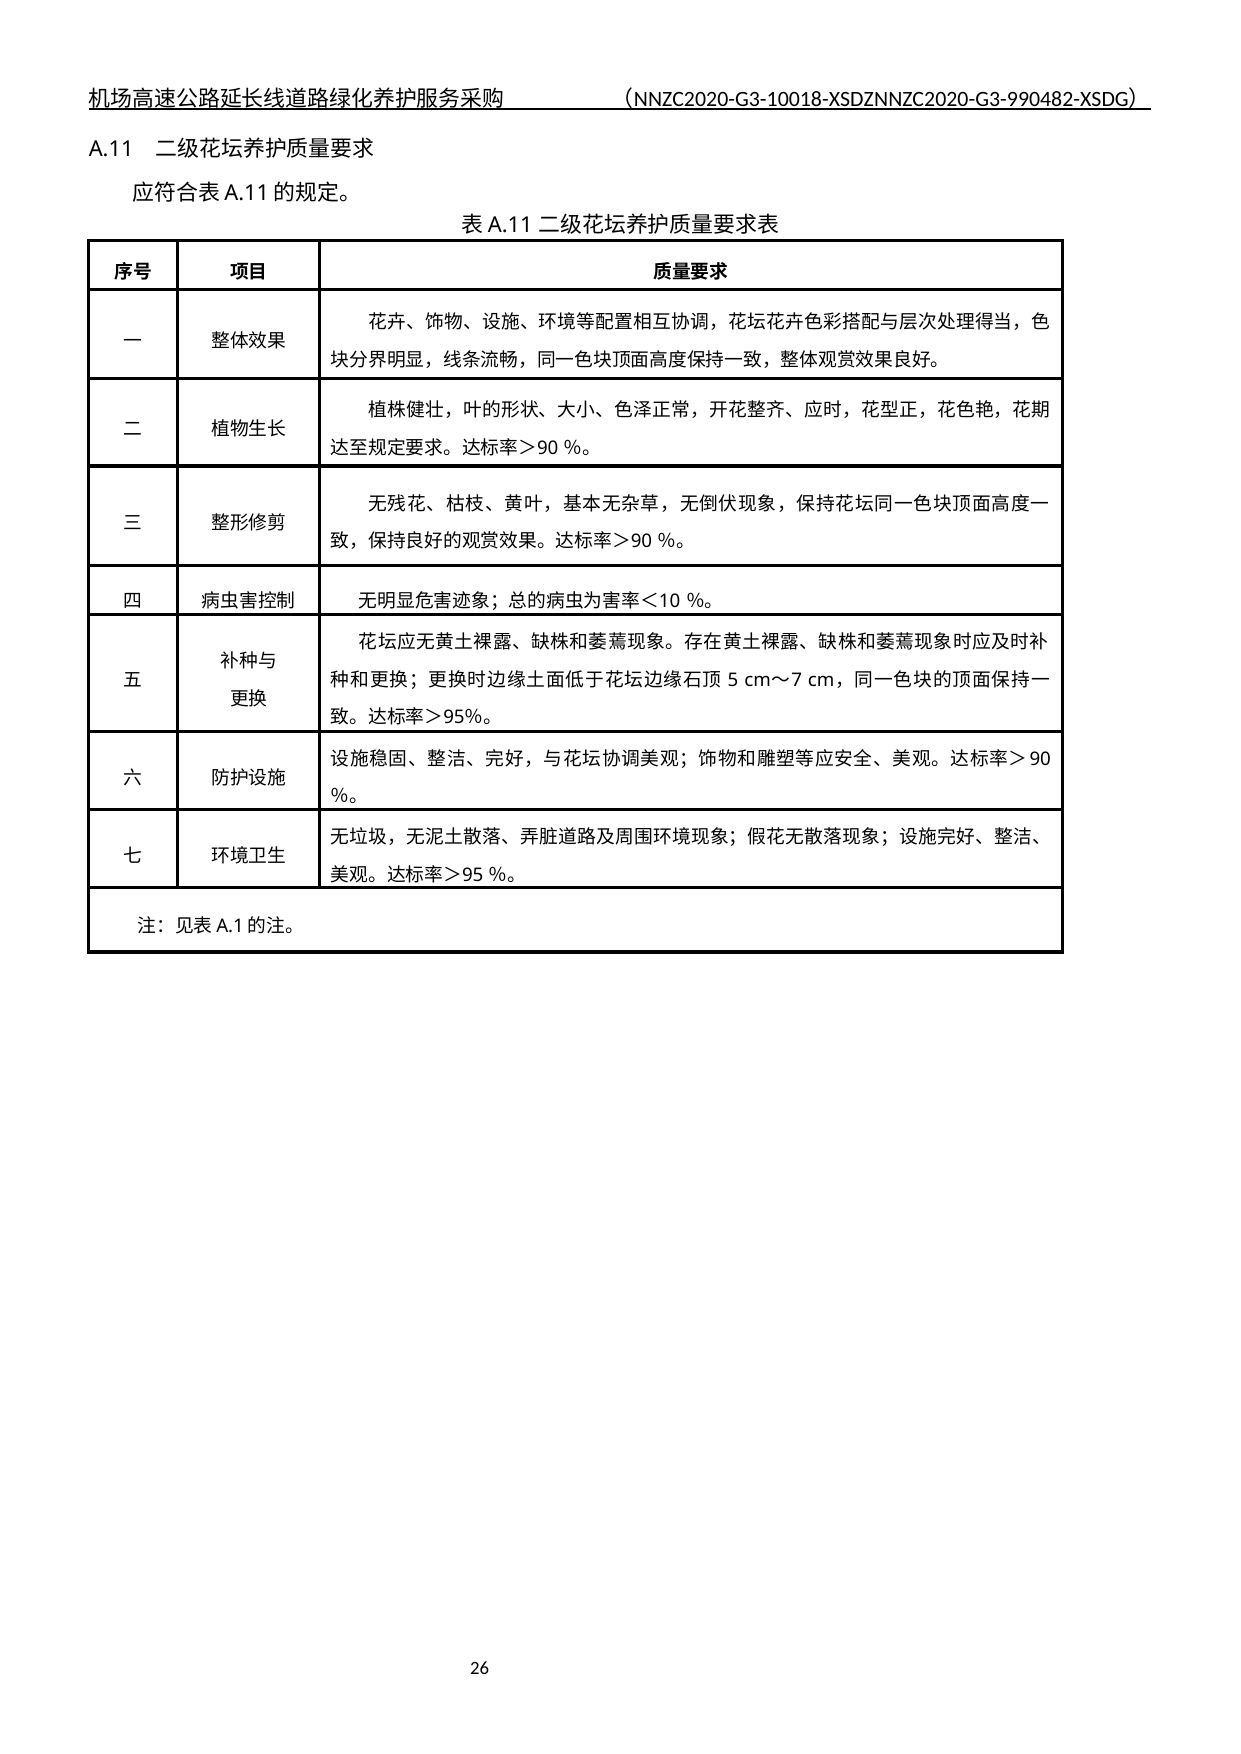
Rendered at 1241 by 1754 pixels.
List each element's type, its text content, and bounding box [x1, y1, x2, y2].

table_cell 四 [90, 567, 176, 613]
table_cell 注：见表A.1的注。 [90, 889, 1061, 950]
text 应符合表A.11的规定。 [88, 175, 1152, 207]
table_cell 防护设施 [179, 733, 318, 808]
table_cell 五 [90, 616, 176, 730]
table_cell 设施稳固、整洁、完好，与花坛协调美观；饰物和雕塑等应安全、美观。达标率＞90 ％。 [321, 733, 1061, 808]
table_header 序号 [90, 242, 176, 288]
table_cell 无明显危害迹象；总的病虫为害率＜10 ％。 [321, 567, 1061, 613]
table_cell 整形修剪 [179, 468, 318, 564]
table_cell 七 [90, 811, 176, 886]
table_cell 无残花、枯枝、黄叶，基本无杂草，无倒伏现象，保持花坛同一色块顶面高度一致，保持良好的观赏效果。达标率＞90 ％。 [321, 468, 1061, 564]
table_cell 三 [90, 468, 176, 564]
table_cell 整体效果 [179, 291, 318, 377]
text 二级花坛养护质量要求 [88, 131, 1152, 162]
table_cell 花卉、饰物、设施、环境等配置相互协调，花坛花卉色彩搭配与层次处理得当，色块分界明显，线条流畅，同一色块顶面高度保持一致，整体观赏效果良好。 [321, 291, 1061, 377]
table_cell 环境卫生 [179, 811, 318, 886]
table_cell 植物生长 [179, 380, 318, 464]
table_cell 二 [90, 380, 176, 464]
table_cell 病虫害控制 [179, 567, 318, 613]
table_cell 花坛应无黄土裸露、缺株和萎蔫现象。存在黄土裸露、缺株和萎蔫现象时应及时补种和更换；更换时边缘土面低于花坛边缘石顶5 cm～7 cm，同一色块的顶面保持一致。达标率＞95％。 [321, 616, 1061, 730]
table_cell 补种与 更换 [179, 616, 318, 730]
text 表A.11 二级花坛养护质量要求表 [88, 207, 1152, 238]
table_cell 无垃圾，无泥土散落、弄脏道路及周围环境现象；假花无散落现象；设施完好、整洁、美观。达标率＞95 ％。 [321, 811, 1061, 886]
table_cell 六 [90, 733, 176, 808]
table_header 项目 [179, 242, 318, 288]
table_cell 植株健壮，叶的形状、大小、色泽正常，开花整齐、应时，花型正，花色艳，花期达至规定要求。达标率＞90 ％。 [321, 380, 1061, 464]
table_cell 一 [90, 291, 176, 377]
table_header 质量要求 [321, 242, 1061, 288]
